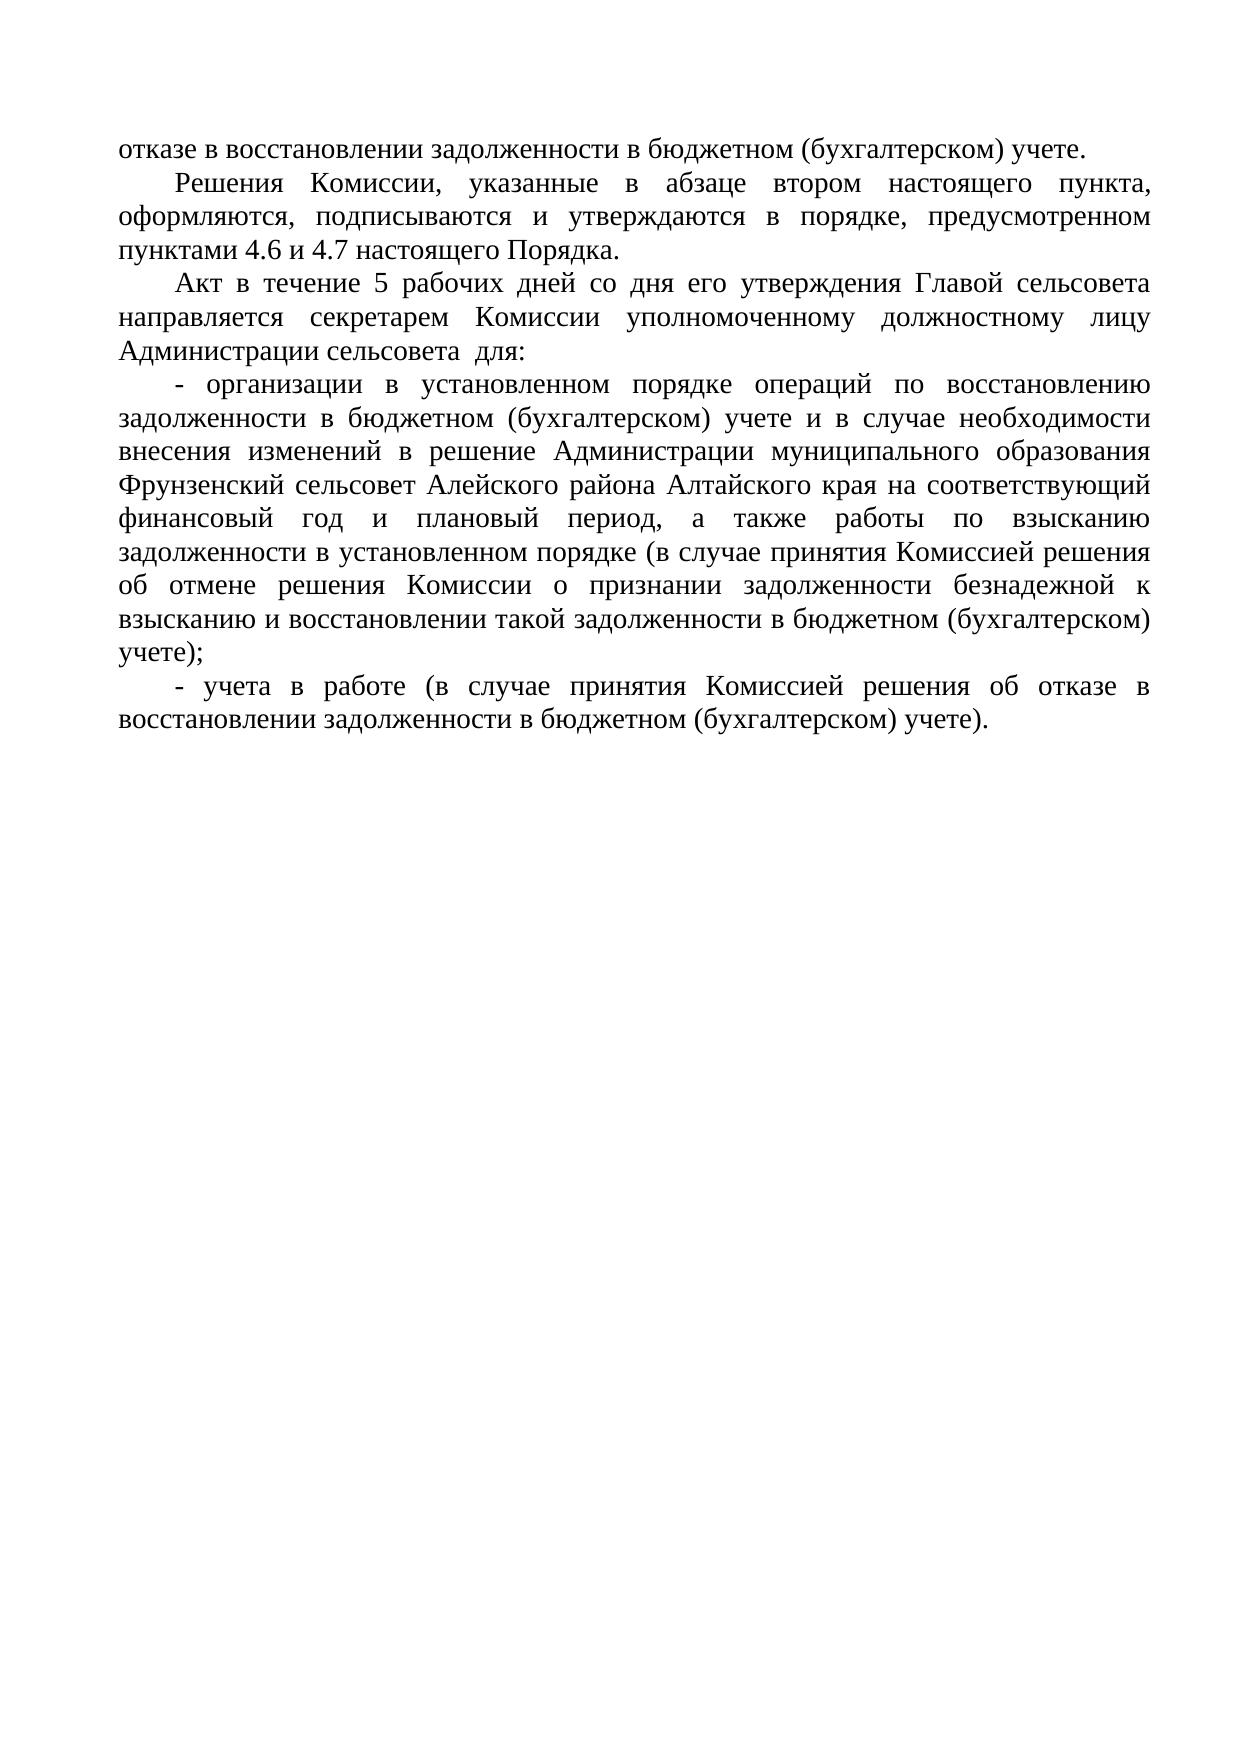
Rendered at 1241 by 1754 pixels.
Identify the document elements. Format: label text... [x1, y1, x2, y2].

text - учета в работе (в случае принятия Комиссией решения об отказе в восстановлении задолженности в бюджетном (бухгалтерском) учете). [118, 668, 1152, 735]
text Акт в течение 5 рабочих дней со дня его утверждения Главой сельсовета направляется секретарем Комиссии уполномоченному должностному лицу Администрации сельсовета для: [118, 266, 1152, 366]
text Решения Комиссии, указанные в абзаце втором настоящего пункта, оформляются, подписываются и утверждаются в порядке, предусмотренном пунктами 4.6 и 4.7 настоящего Порядка. [118, 165, 1152, 266]
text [118, 131, 1152, 165]
text - организации в установленном порядке операций по восстановлению задолженности в бюджетном (бухгалтерском) учете и в случае необходимости внесения изменений в решение Администрации муниципального образования Фрунзенский сельсовет Алейского района Алтайского края на соответствующий финансовый год и плановый период, а также работы по взысканию задолженности в установленном порядке (в случае принятия Комиссией решения об отмене решения Комиссии о признании задолженности безнадежной к взысканию и восстановлении такой задолженности в бюджетном (бухгалтерском) учете); [118, 366, 1152, 668]
